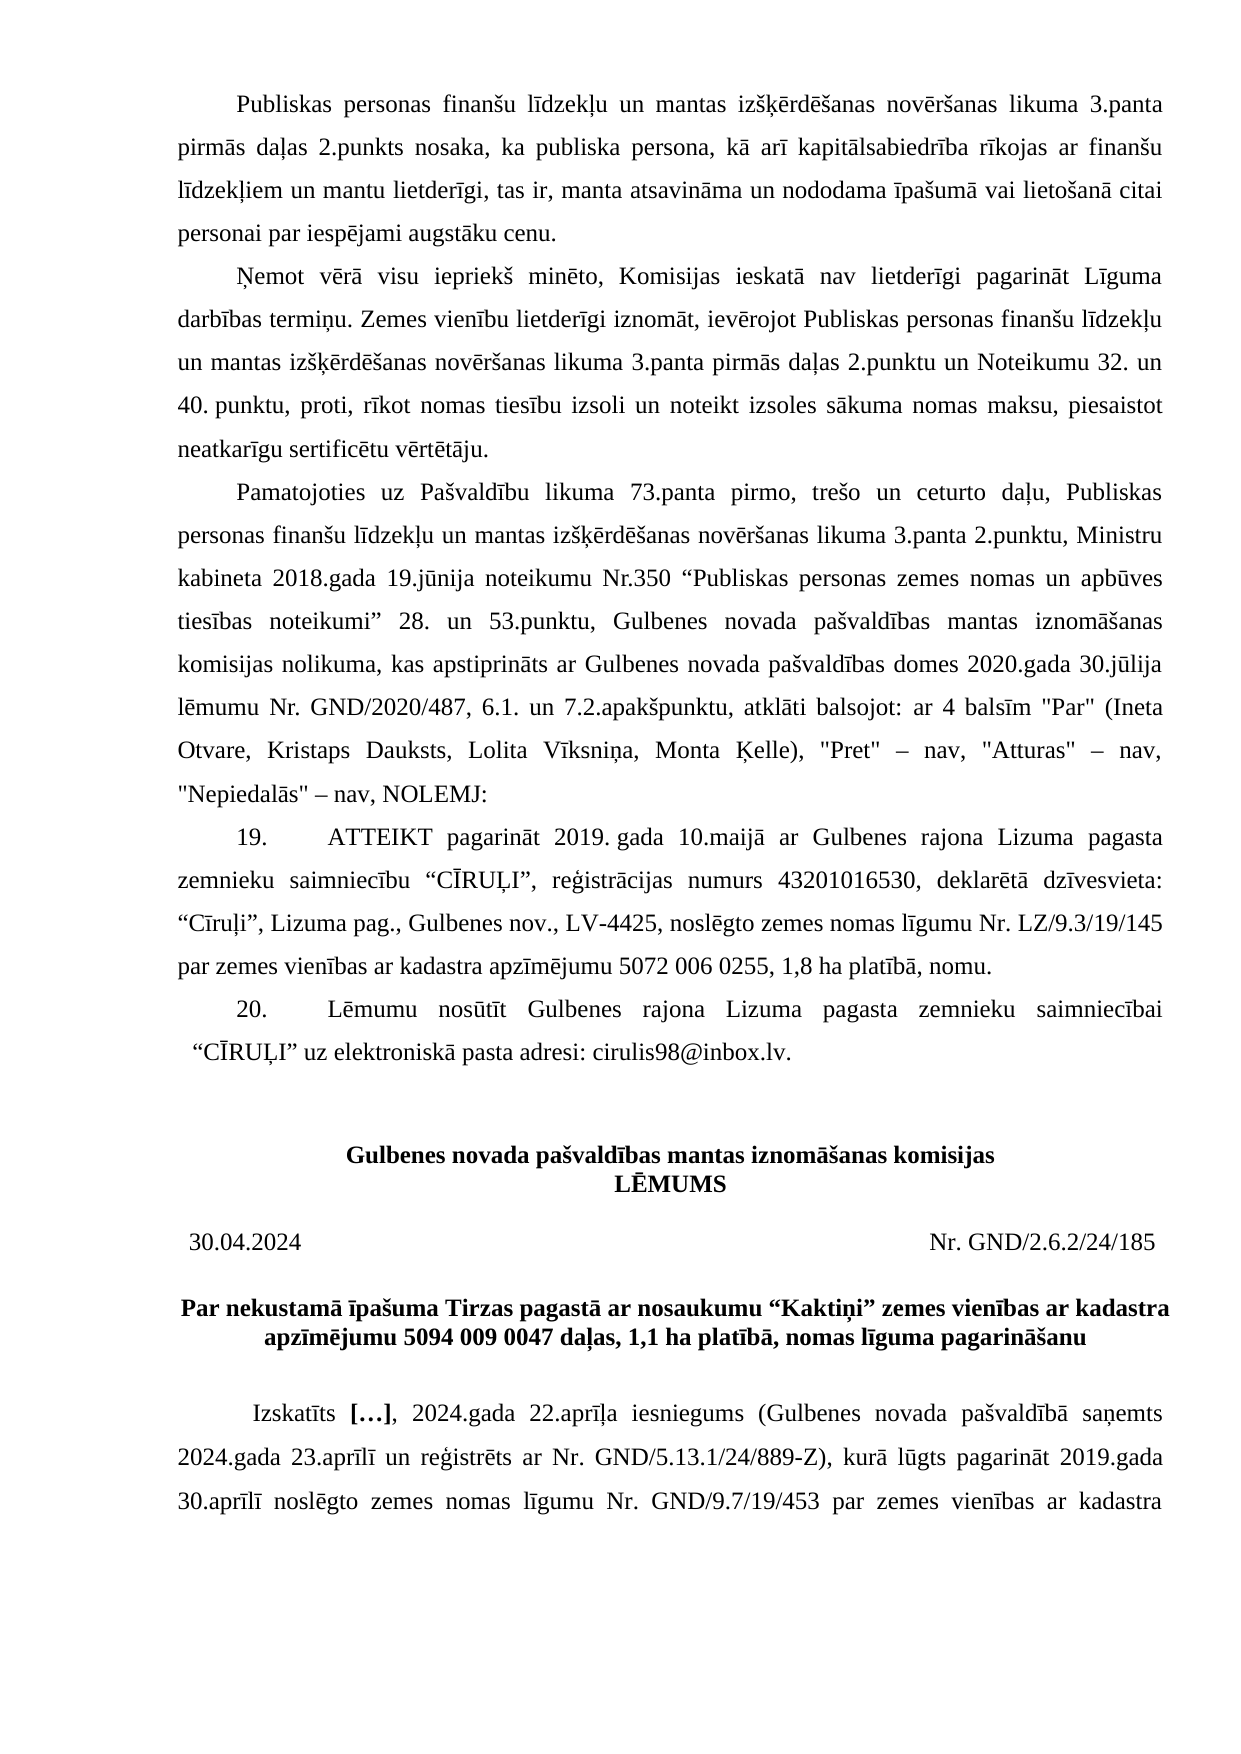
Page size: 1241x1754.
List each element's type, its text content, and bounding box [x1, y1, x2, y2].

list ATTEIKT pagarināt 2019. gada 10.maijā ar Gulbenes rajona Lizuma pagasta zemnieku saimniecību “CĪRUĻI”, reģistrācijas numurs 43201016530, deklarētā dzīvesvieta: “Cīruļi”, Lizuma pag., Gulbenes nov., LV-4425, noslēgto zemes nomas līgumu Nr. LZ/9.3/19/145 par zemes vienības ar kadastra apzīmējumu 5072 006 0255, 1,8 ha platībā, nomu. [177, 822, 1163, 980]
list Lēmumu nosūtīt Gulbenes rajona Lizuma pagasta zemnieku saimniecībai “CĪRUĻI” uz elektroniskā pasta adresi: cirulis98@inbox.lv. [192, 994, 1163, 1066]
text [177, 1398, 1163, 1515]
text Publiskas personas finanšu līdzekļu un mantas izšķērdēšanas novēršanas likuma 3.panta pirmās daļas 2.punkts nosaka, ka publiska persona, kā arī kapitālsabiedrība rīkojas ar finanšu līdzekļiem un mantu lietderīgi, tas ir, manta atsavināma un nododama īpašumā vai lietošanā citai personai par iespējami augstāku cenu. [177, 89, 1163, 247]
text Pamatojoties uz Pašvaldību likuma 73.panta pirmo, trešo un ceturto daļu, Publiskas personas finanšu līdzekļu un mantas izšķērdēšanas novēršanas likuma 3.panta 2.punktu, Ministru kabineta 2018.gada 19.jūnija noteikumu Nr.350 “Publiskas personas zemes nomas un apbūves tiesības noteikumi” 28. un 53.punktu, Gulbenes novada pašvaldības mantas iznomāšanas komisijas nolikuma, kas apstiprināts ar Gulbenes novada pašvaldības domes 2020.gada 30.jūlija lēmumu Nr. GND/2020/487, 6.1. un 7.2.apakšpunktu, atklāti balsojot: ar 4 balsīm "Par" (Ineta Otvare, Kristaps Dauksts, Lolita Vīksniņa, Monta Ķelle), "Pret" – nav, "Atturas" – nav, "Nepiedalās" – nav, NOLEMJ: [177, 477, 1163, 807]
table_header 30.04.2024 [177, 1227, 662, 1264]
text Par nekustamā īpašuma Tirzas pagastā ar nosaukumu “Kaktiņi” zemes vienības ar kadastra apzīmējumu 5094 009 0047 daļas, 1,1 ha platībā, nomas līguma pagarināšanu [177, 1293, 1174, 1351]
table_header Nr. GND/2.6.2/24/185 [662, 1227, 1167, 1264]
text LĒMUMS [177, 1169, 1163, 1198]
text Gulbenes novada pašvaldības mantas iznomāšanas komisijas [177, 1140, 1163, 1169]
text Ņemot vērā visu iepriekš minēto, Komisijas ieskatā nav lietderīgi pagarināt Līguma darbības termiņu. Zemes vienību lietderīgi iznomāt, ievērojot Publiskas personas finanšu līdzekļu un mantas izšķērdēšanas novēršanas likuma 3.panta pirmās daļas 2.punktu un Noteikumu 32. un 40. punktu, proti, rīkot nomas tiesību izsoli un noteikt izsoles sākuma nomas maksu, piesaistot neatkarīgu sertificētu vērtētāju. [177, 261, 1163, 462]
